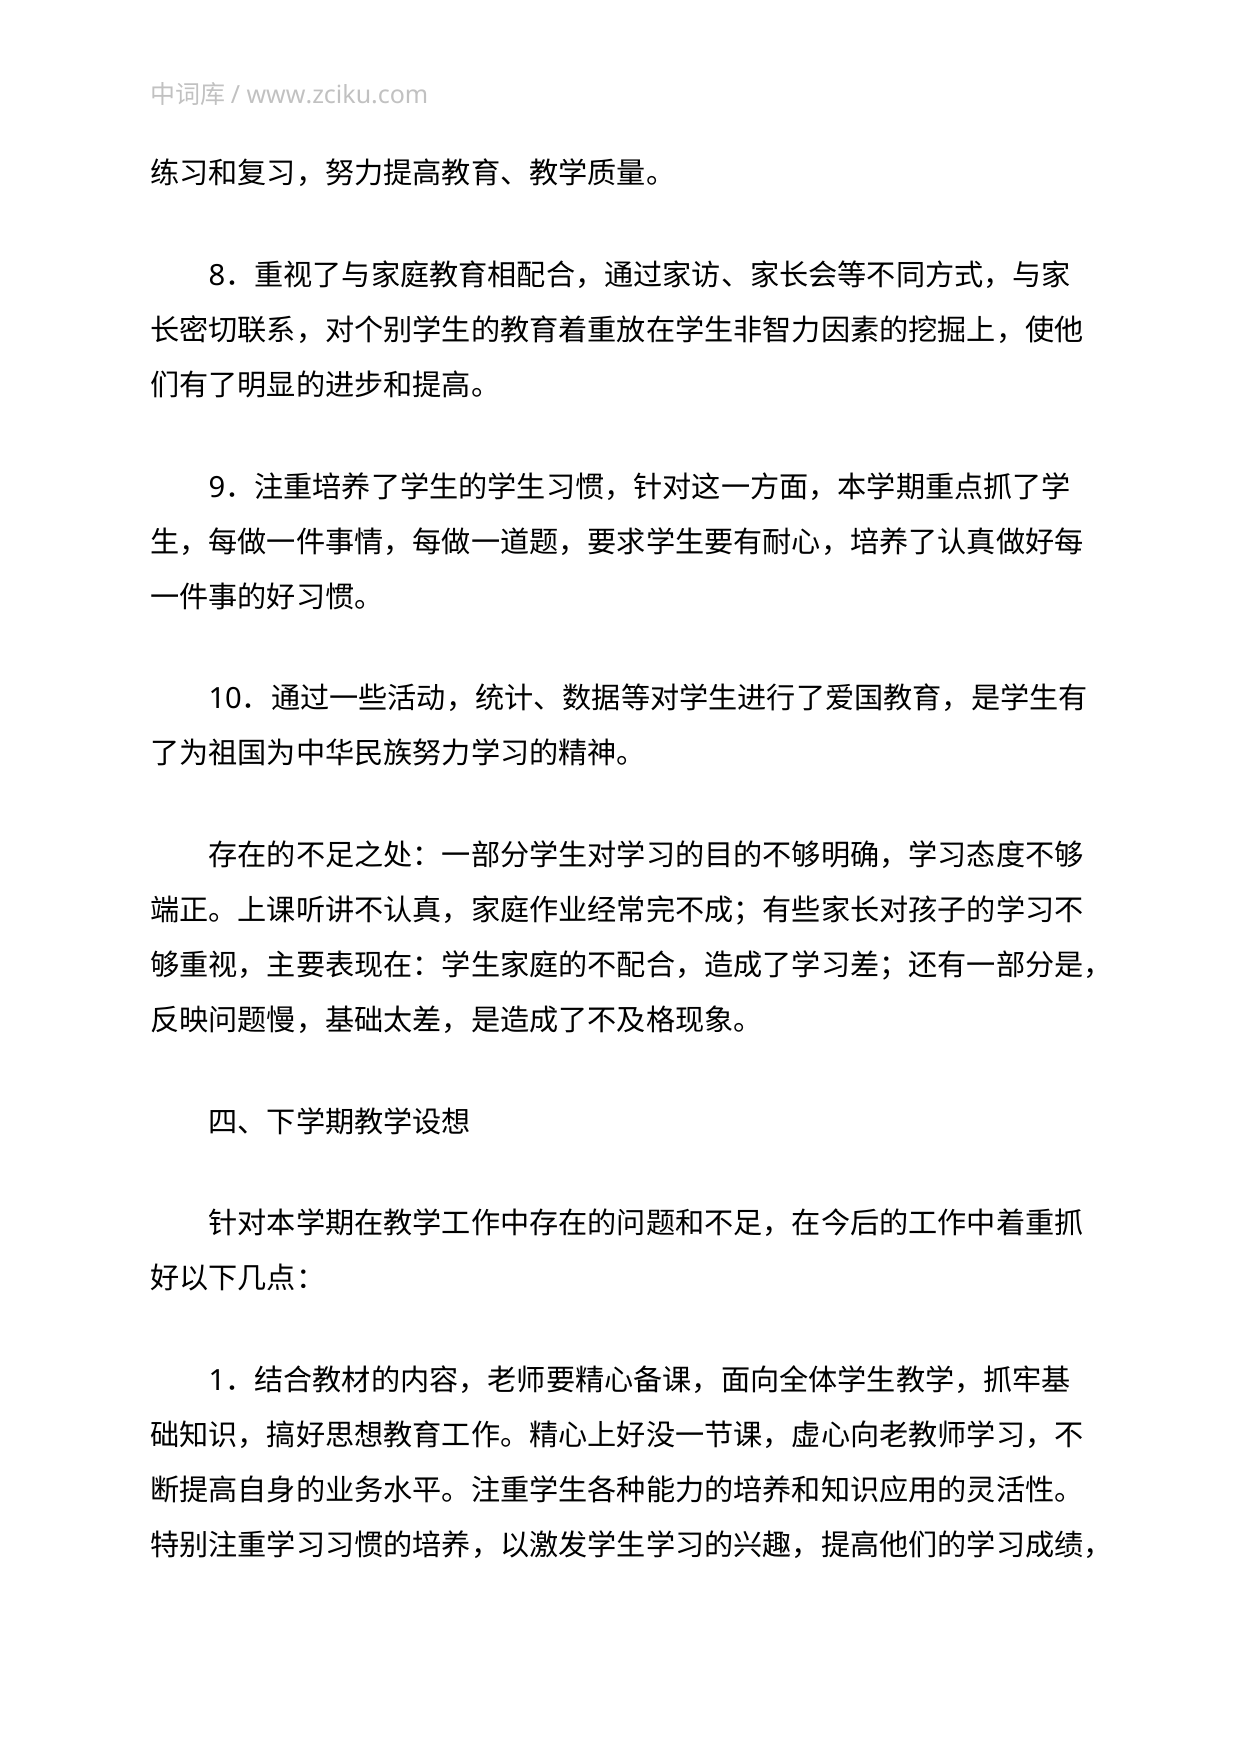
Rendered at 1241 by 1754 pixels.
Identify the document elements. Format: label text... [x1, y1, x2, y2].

text 10．通过一些活动，统计、数据等对学生进行了爱国教育，是学生有了为祖国为中华民族努力学习的精神。 [150, 675, 1090, 772]
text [150, 150, 1090, 192]
text 针对本学期在教学工作中存在的问题和不足，在今后的工作中着重抓好以下几点： [150, 1200, 1090, 1297]
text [150, 1357, 1090, 1564]
text 8．重视了与家庭教育相配合，通过家访、家长会等不同方式，与家长密切联系，对个别学生的教育着重放在学生非智力因素的挖掘上，使他们有了明显的进步和提高。 [150, 252, 1090, 404]
text 存在的不足之处：一部分学生对学习的目的不够明确，学习态度不够端正。上课听讲不认真，家庭作业经常完不成；有些家长对孩子的学习不够重视，主要表现在：学生家庭的不配合，造成了学习差；还有一部分是，反映问题慢，基础太差，是造成了不及格现象。 [150, 832, 1090, 1039]
text 9．注重培养了学生的学生习惯，针对这一方面，本学期重点抓了学生，每做一件事情，每做一道题，要求学生要有耐心，培养了认真做好每一件事的好习惯。 [150, 463, 1090, 616]
text 四、下学期教学设想 [150, 1098, 1090, 1141]
